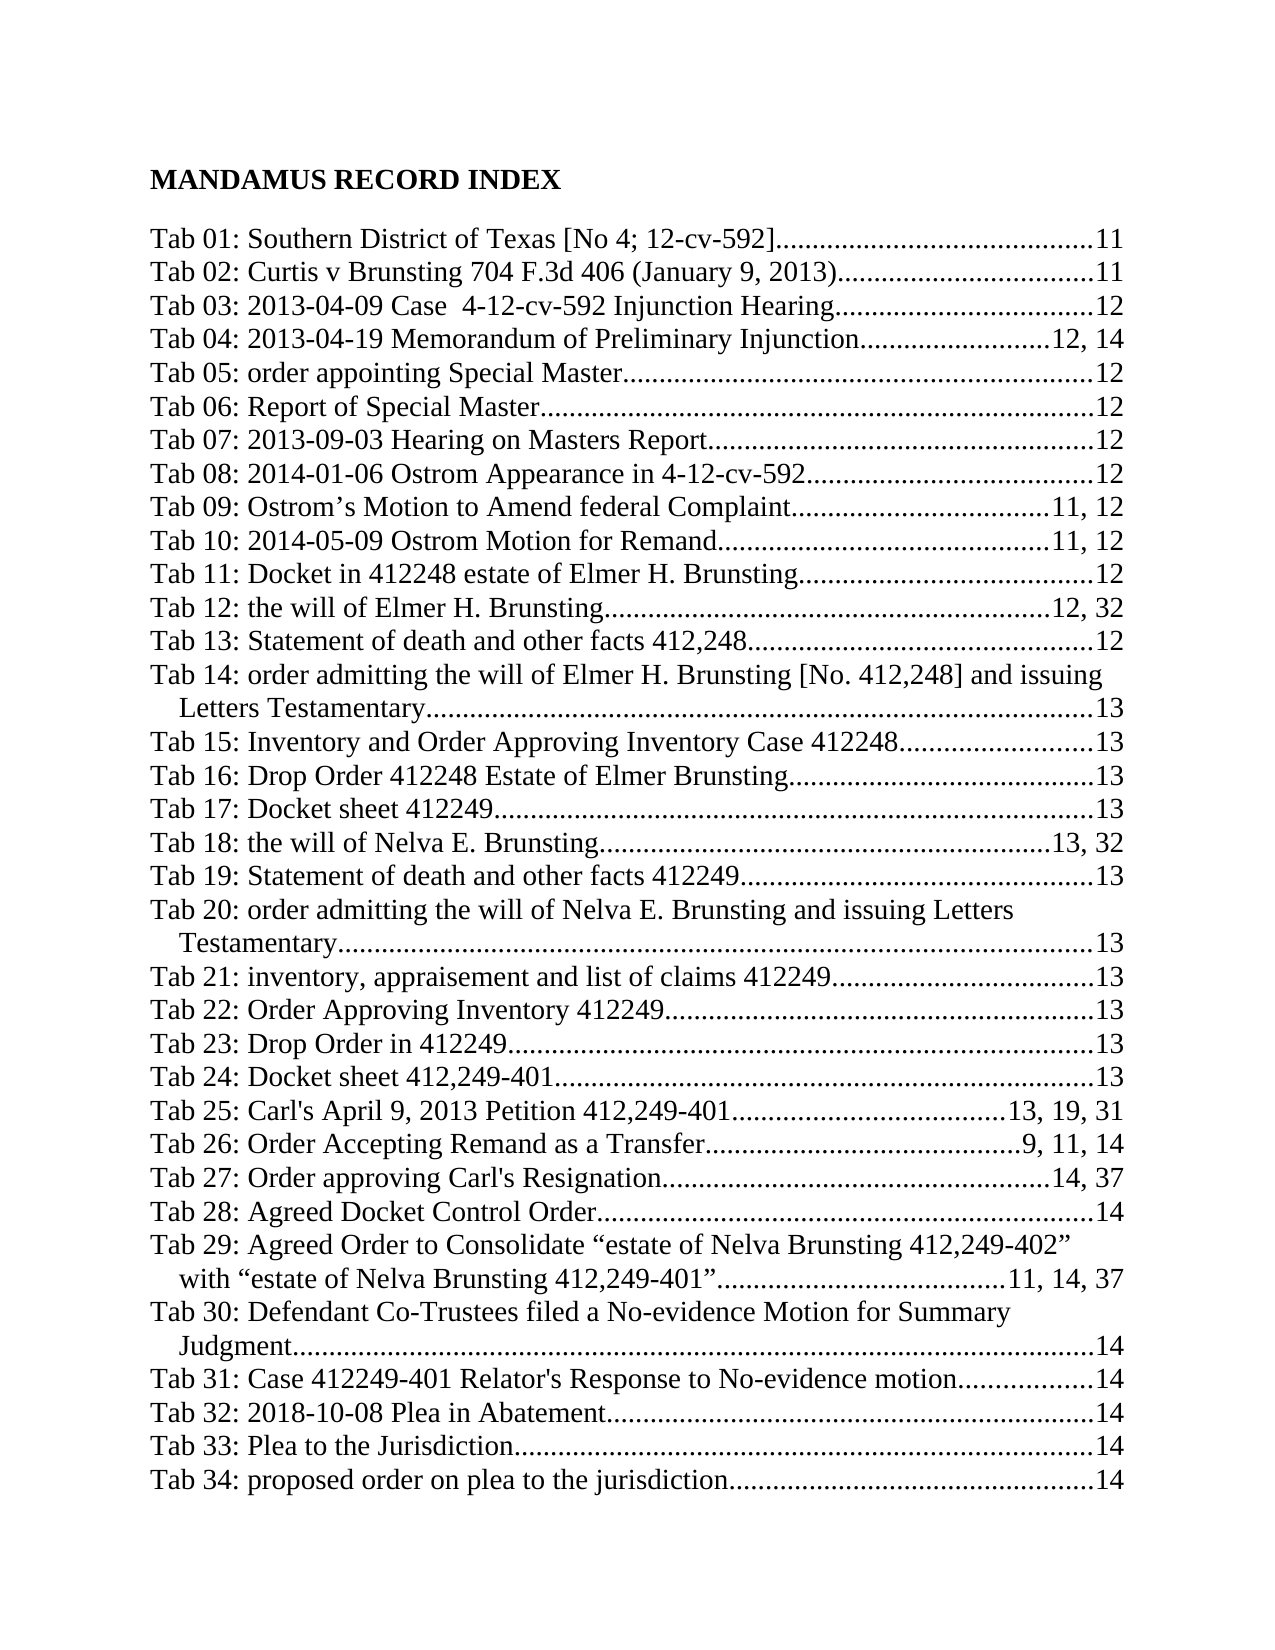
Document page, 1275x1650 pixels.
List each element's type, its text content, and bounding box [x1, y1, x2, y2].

text Tab 06: Report of Special Master 12 [150, 389, 1125, 422]
text Tab 25: Carl's April 9, 2013 Petition 412,249-401 13, 19, 31 [150, 1093, 1125, 1127]
text Tab 07: 2013-09-03 Hearing on Masters Report 12 [150, 422, 1125, 456]
text Tab 02: Curtis v Brunsting 704 F.3d 406 (January 9, 2013) 11 [150, 254, 1125, 288]
text Tab 32: 2018-10-08 Plea in Abatement 14 [150, 1395, 1125, 1428]
text Tab 34: proposed order on plea to the jurisdiction 14 [150, 1462, 1125, 1496]
text Tab 13: Statement of death and other facts 412,248 12 [150, 623, 1125, 657]
text Tab 29: Agreed Order to Consolidate “estate of Nelva Brunsting 412,249-402” with “estate of Nelva Brunsting 412,249-401” 11, 14, 37 [150, 1227, 1125, 1294]
text Tab 26: Order Accepting Remand as a Transfer 9, 11, 14 [150, 1127, 1125, 1160]
text Tab 16: Drop Order 412248 Estate of Elmer Brunsting 13 [150, 758, 1125, 791]
text Tab 17: Docket sheet 412249 13 [150, 791, 1125, 825]
text Tab 20: order admitting the will of Nelva E. Brunsting and issuing Letters Testamentary 13 [150, 892, 1125, 959]
text Tab 15: Inventory and Order Approving Inventory Case 412248 13 [150, 724, 1125, 758]
text Tab 28: Agreed Docket Control Order 14 [150, 1194, 1125, 1227]
text Tab 24: Docket sheet 412,249-401 13 [150, 1059, 1125, 1093]
text Tab 18: the will of Nelva E. Brunsting 13, 32 [150, 825, 1125, 858]
text Tab 11: Docket in 412248 estate of Elmer H. Brunsting 12 [150, 556, 1125, 590]
text Tab 03: 2013-04-09 Case 4-12-cv-592 Injunction Hearing 12 [150, 288, 1125, 322]
text Tab 33: Plea to the Jurisdiction 14 [150, 1428, 1125, 1462]
subtitle MANDAMUS RECORD INDEX [150, 162, 1125, 196]
text Tab 30: Defendant Co-Trustees filed a No-evidence Motion for Summary Judgment 14 [150, 1294, 1125, 1361]
text Tab 01: Southern District of Texas [No 4; 12-cv-592] 11 [150, 221, 1125, 254]
text Tab 08: 2014-01-06 Ostrom Appearance in 4-12-cv-592 12 [150, 456, 1125, 489]
text Tab 27: Order approving Carl's Resignation 14, 37 [150, 1160, 1125, 1194]
text Tab 04: 2013-04-19 Memorandum of Preliminary Injunction 12, 14 [150, 322, 1125, 355]
text Tab 22: Order Approving Inventory 412249 13 [150, 992, 1125, 1026]
text Tab 09: Ostrom’s Motion to Amend federal Complaint 11, 12 [150, 489, 1125, 523]
text Tab 31: Case 412249-401 Relator's Response to No-evidence motion 14 [150, 1361, 1125, 1395]
text Tab 23: Drop Order in 412249 13 [150, 1026, 1125, 1059]
text Tab 14: order admitting the will of Elmer H. Brunsting [No. 412,248] and issuing Letters Testamentary 13 [150, 657, 1125, 724]
text Tab 19: Statement of death and other facts 412249 13 [150, 858, 1125, 892]
text Tab 12: the will of Elmer H. Brunsting 12, 32 [150, 590, 1125, 623]
text Tab 10: 2014-05-09 Ostrom Motion for Remand 11, 12 [150, 523, 1125, 556]
text Tab 05: order appointing Special Master 12 [150, 355, 1125, 389]
text Tab 21: inventory, appraisement and list of claims 412249 13 [150, 959, 1125, 992]
